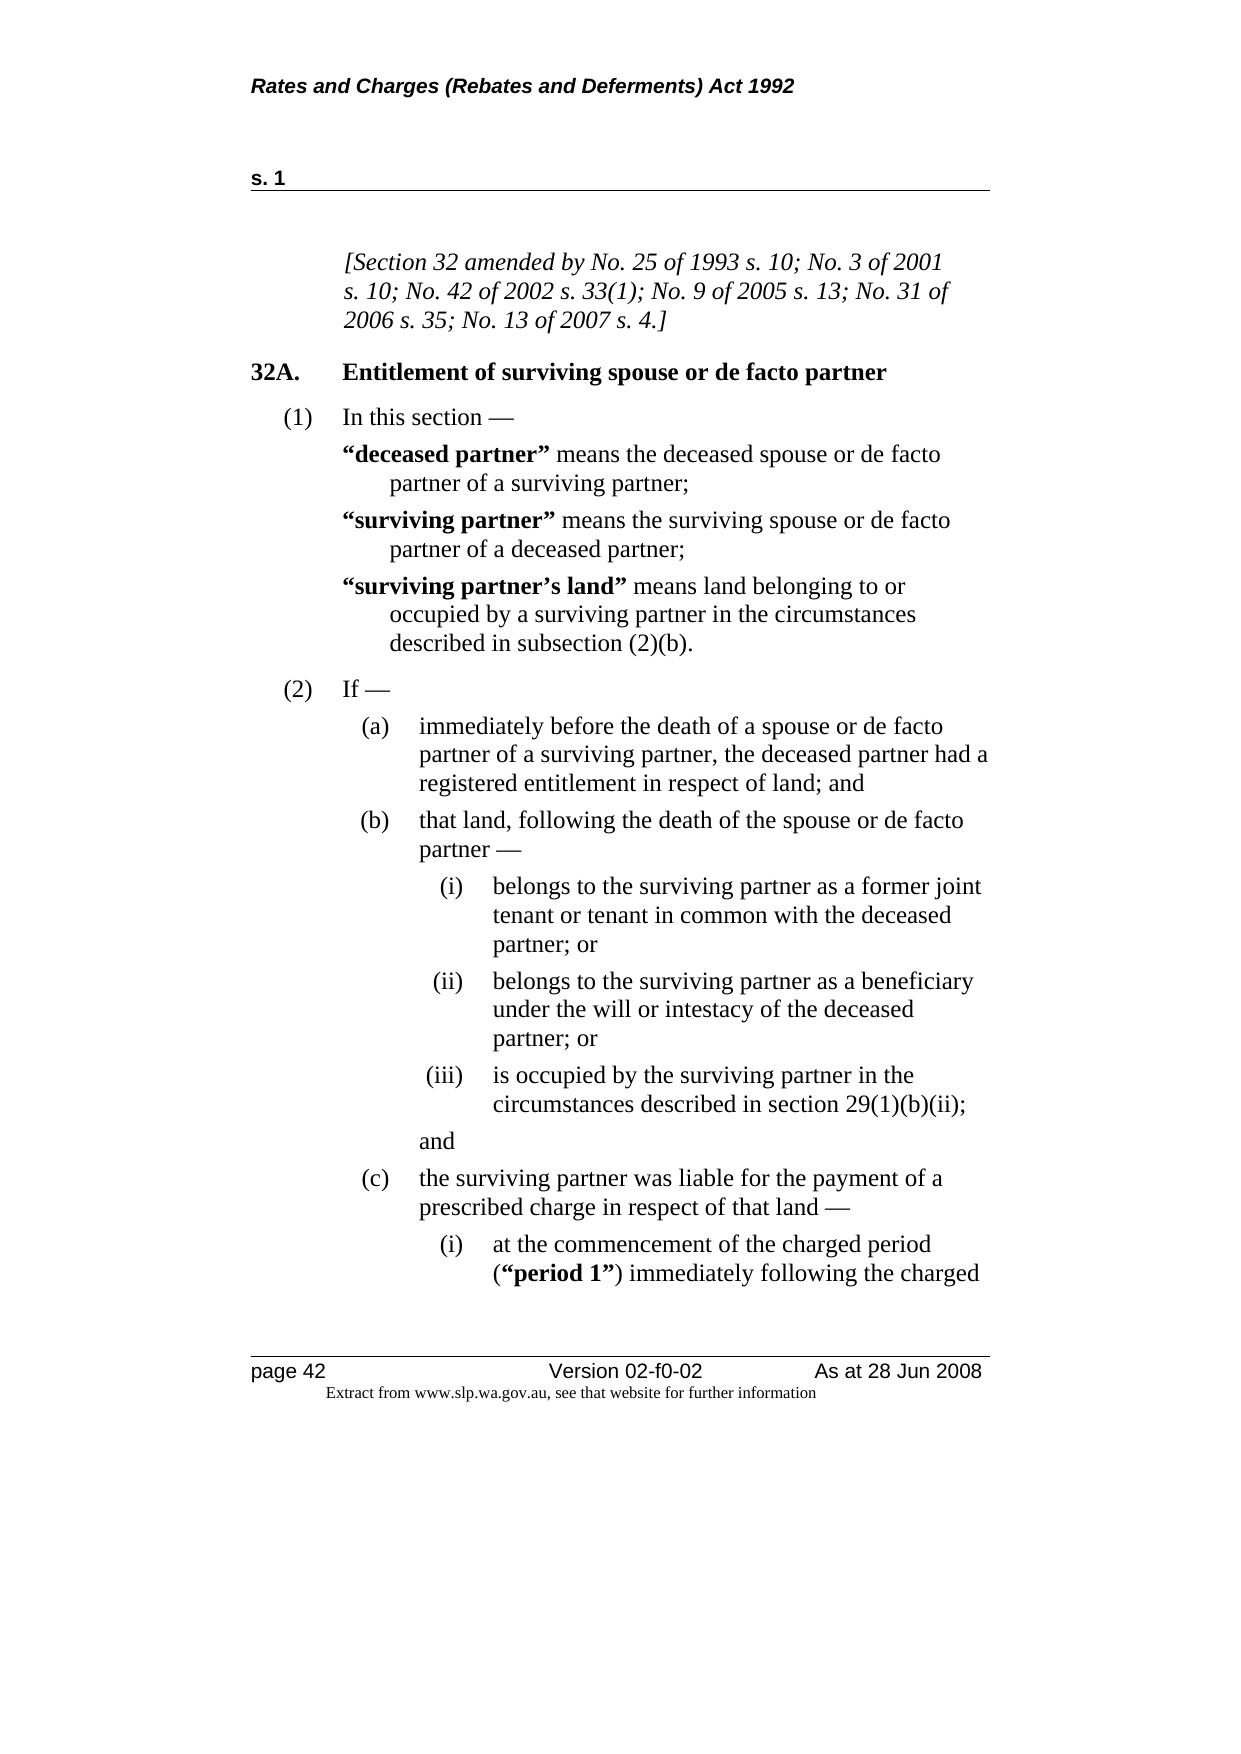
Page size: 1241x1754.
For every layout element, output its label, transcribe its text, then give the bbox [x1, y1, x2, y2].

subtitle 32A. Entitlement of surviving spouse or de facto partner [251, 357, 990, 385]
text (iii) is occupied by the surviving partner in the circumstances described in section 29(1)(b)(ii); [251, 1060, 990, 1118]
text and [251, 1126, 990, 1155]
text (1) In this section — [251, 402, 990, 431]
text (a) immediately before the death of a spouse or de facto partner of a surviving partner, the deceased partner had a registered entitlement in respect of land; and [251, 711, 990, 797]
text (b) that land, following the death of the spouse or de facto partner — [251, 805, 990, 863]
text “surviving partner” means the surviving spouse or de facto partner of a deceased partner; [251, 505, 990, 562]
text (ii) belongs to the surviving partner as a beneficiary under the will or intestacy of the deceased partner; or [251, 966, 990, 1052]
text (c) the surviving partner was liable for the payment of a prescribed charge in respect of that land — [251, 1163, 990, 1221]
text “deceased partner” means the deceased spouse or de facto partner of a surviving partner; [251, 439, 990, 497]
text “surviving partner’s land” means land belonging to or occupied by a surviving partner in the circumstances described in subsection (2)(b). [251, 571, 990, 657]
text (2) If — [251, 674, 990, 702]
text (i) belongs to the surviving partner as a former joint tenant or tenant in common with the deceased partner; or [251, 871, 990, 957]
text [Section 32 amended by No. 25 of 1993 s. 10; No. 3 of 2001 s. 10; No. 42 of 2002 s. 33(1); No. 9 of 2005 s. 13; No. 31 of 2006 s. 35; No. 13 of 2007 s. 4.] [251, 247, 990, 334]
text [251, 1229, 990, 1287]
